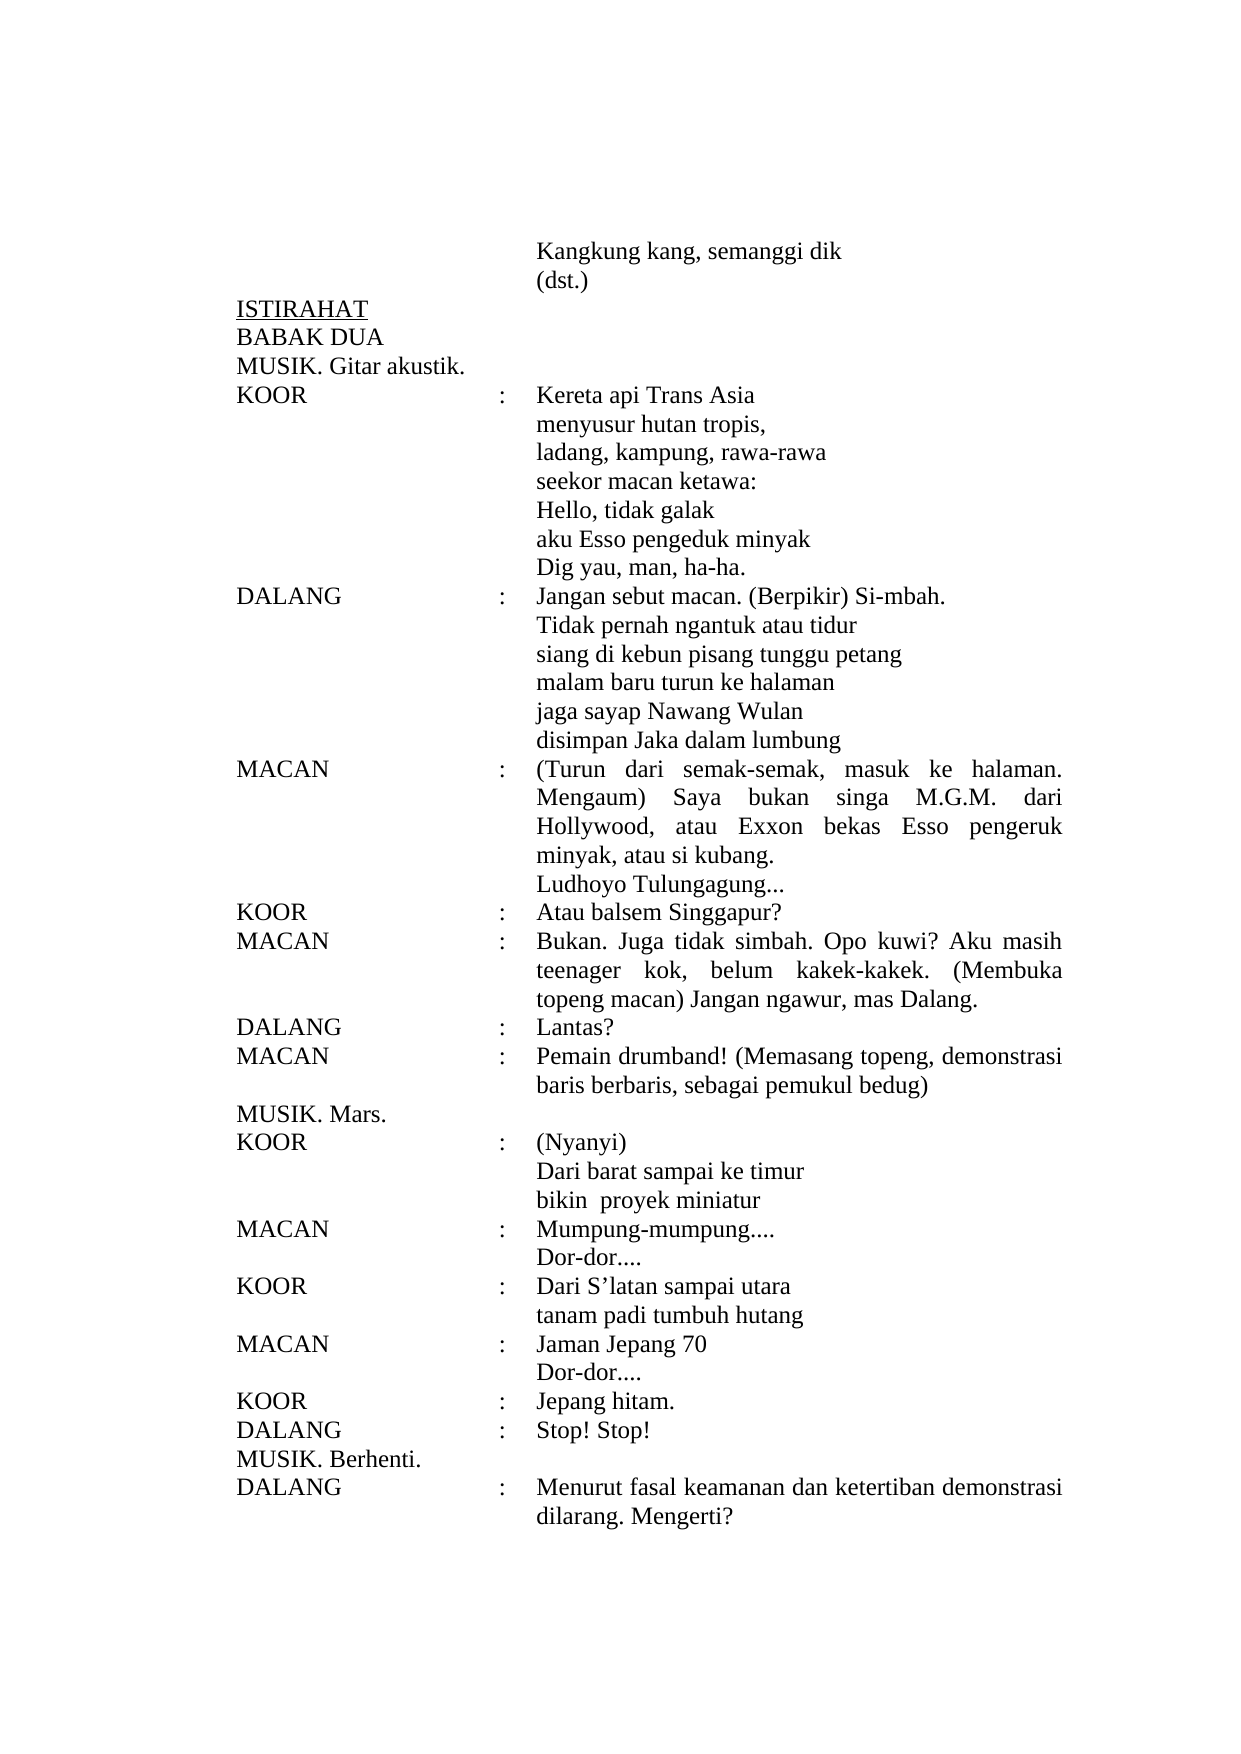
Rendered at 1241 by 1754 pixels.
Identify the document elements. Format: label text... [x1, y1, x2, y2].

text disimpan Jaka dalam lumbung [236, 725, 1063, 754]
text Tidak pernah ngantuk atau tidur [236, 610, 1063, 639]
text aku Esso pengeduk minyak [236, 524, 1063, 552]
text (dst.) [236, 265, 1063, 294]
text MUSIK. Gitar akustik. [236, 351, 1063, 380]
text KOOR : Dari S’latan sampai utara [236, 1271, 1063, 1300]
text MACAN : Mumpung-mumpung.... [236, 1214, 1063, 1242]
text Dari barat sampai ke timur [236, 1156, 1063, 1185]
text Ludhoyo Tulungagung... [236, 869, 1063, 897]
text DALANG : Jangan sebut macan. (Berpikir) Si-mbah. [236, 581, 1063, 610]
text DALANG : Menurut fasal keamanan dan ketertiban demonstrasi dilarang. Mengerti? [236, 1472, 1063, 1530]
text MACAN : Pemain drumband! (Memasang topeng, demonstrasi baris berbaris, sebagai pemukul bedug) [236, 1041, 1063, 1099]
text MACAN : Jaman Jepang 70 [236, 1329, 1063, 1357]
text ISTIRAHAT [236, 294, 1063, 322]
text KOOR : Jepang hitam. [236, 1386, 1063, 1415]
text Dor-dor.... [236, 1357, 1063, 1386]
text siang di kebun pisang tunggu petang [236, 639, 1063, 667]
text bikin proyek miniatur [236, 1185, 1063, 1214]
text MUSIK. Mars. [236, 1099, 1063, 1127]
text Dor-dor.... [236, 1242, 1063, 1271]
text Dig yau, man, ha-ha. [236, 552, 1063, 581]
text MACAN : (Turun dari semak-semak, masuk ke halaman. Mengaum) Saya bukan singa M.G.M. dari Hollywood, atau Exxon bekas Esso pengeruk minyak, atau si kubang. [236, 754, 1063, 869]
text DALANG : Lantas? [236, 1012, 1063, 1041]
text tanam padi tumbuh hutang [236, 1300, 1063, 1329]
text jaga sayap Nawang Wulan [236, 696, 1063, 725]
text MACAN : Bukan. Juga tidak simbah. Opo kuwi? Aku masih teenager kok, belum kakek-kakek. (Membuka topeng macan) Jangan ngawur, mas Dalang. [236, 926, 1063, 1012]
text KOOR : (Nyanyi) [236, 1127, 1063, 1156]
text menyusur hutan tropis, [236, 409, 1063, 437]
text KOOR : Atau balsem Singgapur? [236, 897, 1063, 926]
text malam baru turun ke halaman [236, 667, 1063, 696]
text BABAK DUA [236, 322, 1063, 351]
text DALANG : Stop! Stop! [236, 1415, 1063, 1444]
text seekor macan ketawa: [236, 466, 1063, 495]
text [236, 236, 1063, 265]
text MUSIK. Berhenti. [236, 1444, 1063, 1472]
text ladang, kampung, rawa-rawa [236, 437, 1063, 466]
text Hello, tidak galak [236, 495, 1063, 524]
text KOOR : Kereta api Trans Asia [236, 380, 1063, 409]
